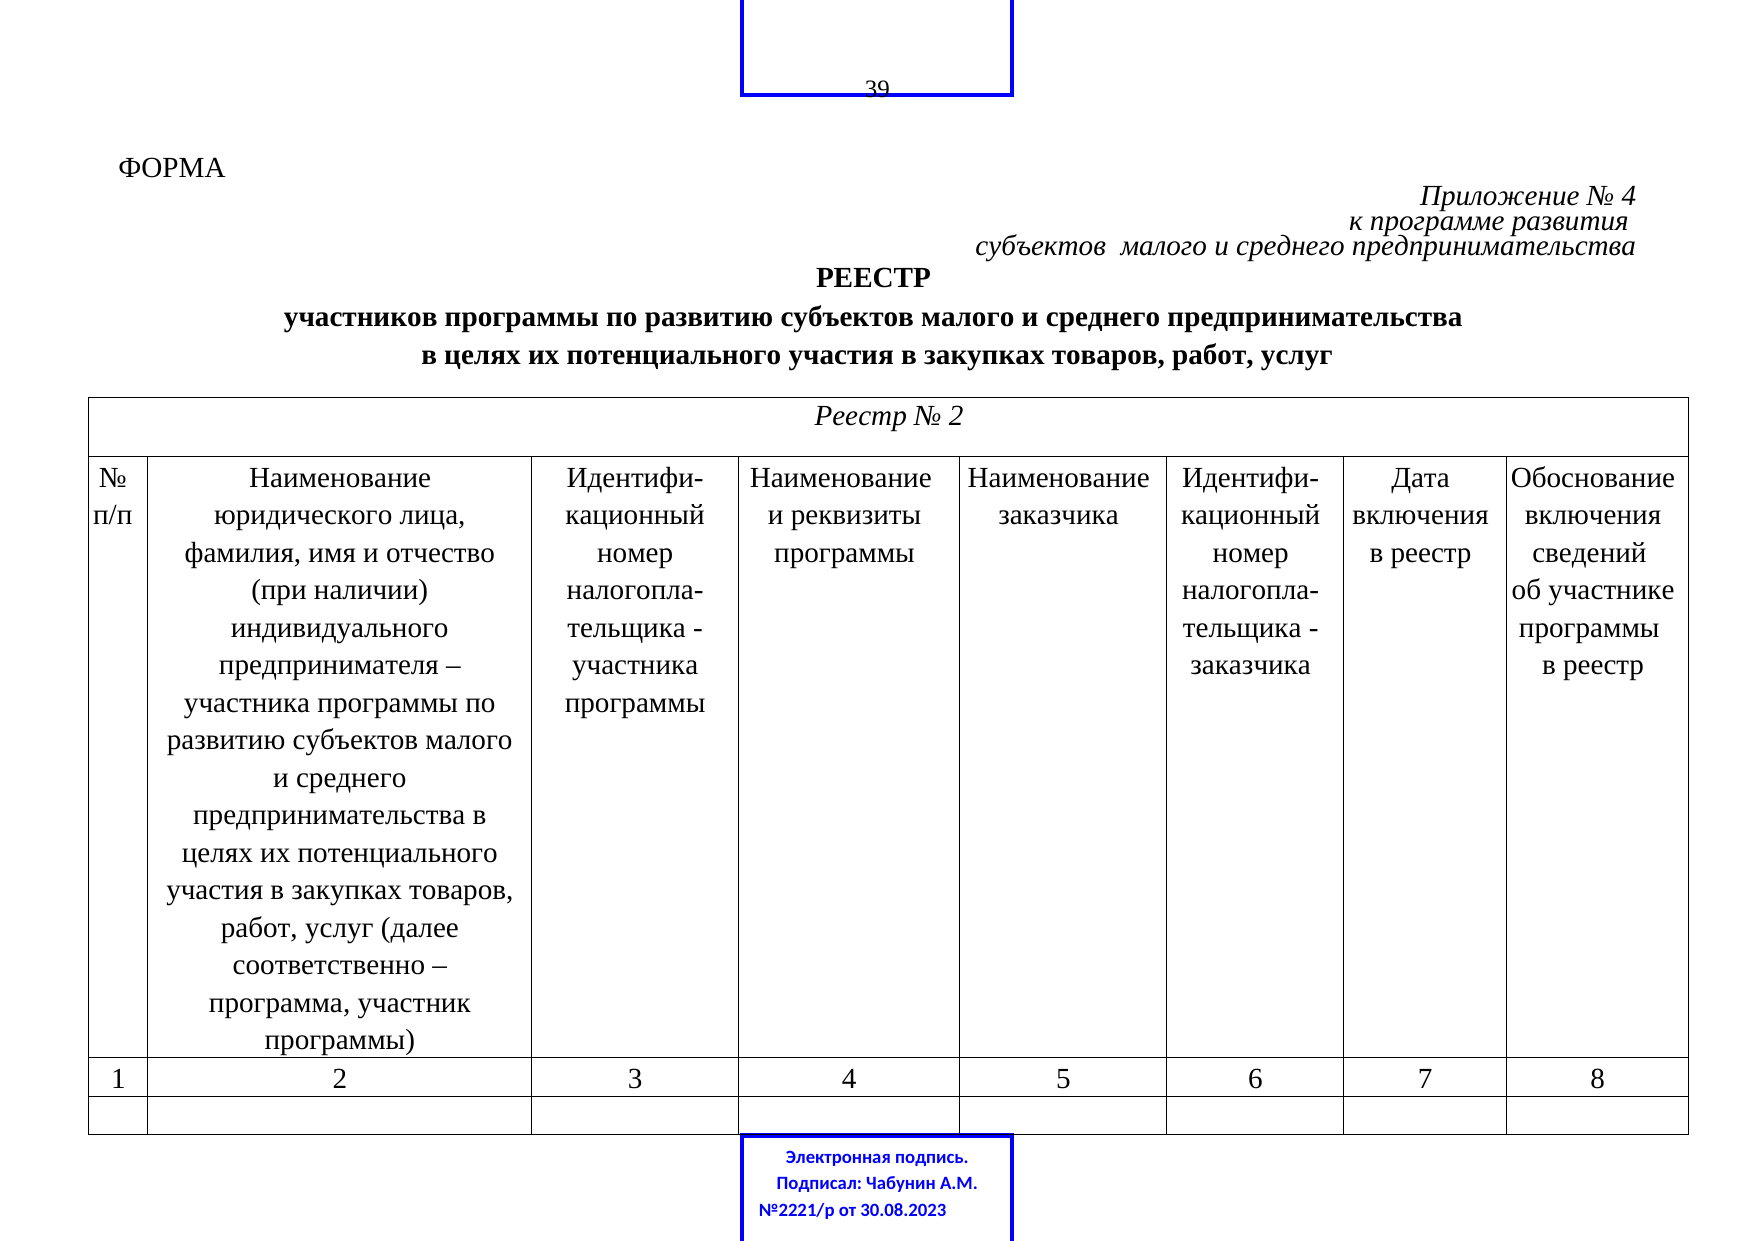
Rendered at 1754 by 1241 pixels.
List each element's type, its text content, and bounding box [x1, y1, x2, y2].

text ФОРМА [118, 148, 1636, 185]
table_cell 4 [739, 1058, 959, 1096]
table_cell Идентифи-кационный номер налогопла-тельщика - участника программы [532, 457, 738, 1057]
table_cell [89, 1097, 147, 1134]
text РЕЕСТР участников программы по развитию субъектов малого и среднего предпринимательства в целях их потенциального участия в закупках товаров, работ, услуг [118, 260, 1636, 371]
table_cell Наименование и реквизиты программы [739, 457, 959, 1057]
table_cell [1167, 1097, 1343, 1134]
table_cell 3 [532, 1058, 738, 1096]
table_cell Идентифи-кационный номер налогопла-тельщика - заказчика [1167, 457, 1343, 1057]
table_cell [960, 1097, 1166, 1134]
table_cell 2 [148, 1058, 531, 1096]
table_cell 1 [89, 1058, 147, 1096]
table_cell 8 [1507, 1058, 1688, 1096]
table_cell 5 [960, 1058, 1166, 1096]
table_cell [1507, 1097, 1688, 1134]
text Приложение № 4 [118, 185, 1636, 210]
table_header Реестр № 2 [89, 398, 1688, 456]
table_cell 6 [1167, 1058, 1343, 1096]
table_cell 7 [1344, 1058, 1506, 1096]
table_cell [1344, 1097, 1506, 1134]
table_cell Обоснование включения сведений об участнике программы в реестр [1507, 457, 1688, 1057]
table_cell [148, 1097, 531, 1134]
text к программе развития субъектов малого и среднего предпринимательства [650, 210, 1636, 260]
table_cell № п/п [89, 457, 147, 1057]
table_cell [532, 1097, 738, 1134]
table_cell Наименование заказчика [960, 457, 1166, 1057]
table_cell Дата включения в реестр [1344, 457, 1506, 1057]
table_cell Наименование юридического лица, фамилия, имя и отчество (при наличии) индивидуального предпринимателя – участника программы по развитию субъектов малого и среднего предпринимательства в целях их потенциального участия в закупках товаров, работ, услуг (далее соответственно – программа, участник программы) [148, 457, 531, 1057]
table_cell [739, 1097, 959, 1134]
